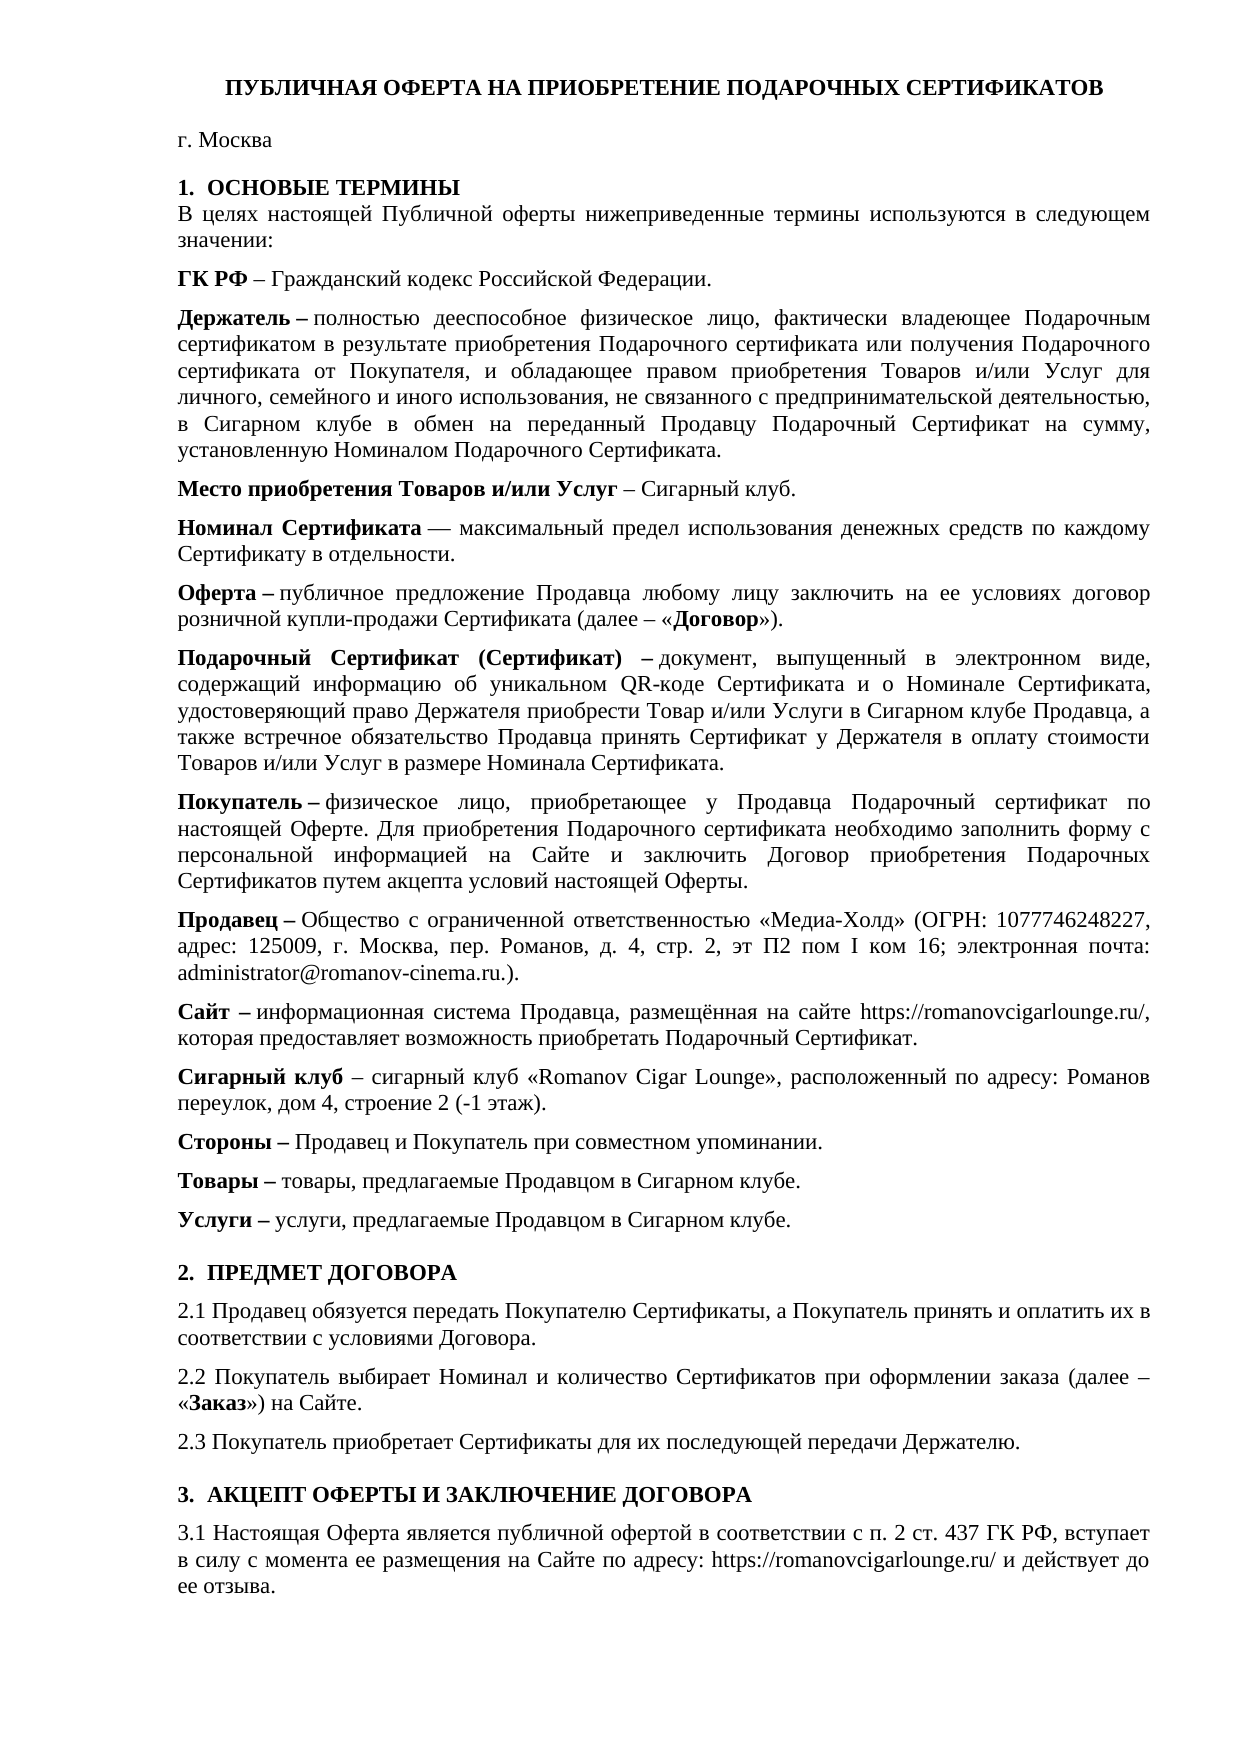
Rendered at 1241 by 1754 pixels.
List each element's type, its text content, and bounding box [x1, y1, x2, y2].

text 2.2 Покупатель выбирает Номинал и количество Сертификатов при оформлении заказа (далее – «Заказ») на Сайте. [177, 1363, 1152, 1415]
text 2.3 Покупатель приобретает Сертификаты для их последующей передачи Держателю. [177, 1428, 1152, 1454]
text Услуги – услуги, предлагаемые Продавцом в Сигарном клубе. [177, 1206, 1152, 1232]
text Покупатель – физическое лицо, приобретающее у Продавца Подарочный сертификат по настоящей Оферте. Для приобретения Подарочного сертификата необходимо заполнить форму с персональной информацией на Сайте и заключить Договор приобретения Подарочных Сертификатов путем акцепта условий настоящей Оферты. [177, 788, 1152, 894]
text Сигарный клуб – сигарный клуб «Romanov Cigar Lounge», расположенный по адресу: Романов переулок, дом 4, строение 2 (-1 этаж). [177, 1063, 1152, 1116]
list АКЦЕПТ ОФЕРТЫ И ЗАКЛЮЧЕНИЕ ДОГОВОРА [177, 1481, 1152, 1507]
text 2.1 Продавец обязуется передать Покупателю Сертификаты, а Покупатель принять и оплатить их в соответствии с условиями Договора. [177, 1297, 1152, 1350]
list ПРЕДМЕТ ДОГОВОРА [177, 1259, 1152, 1285]
text Номинал Сертификата — максимальный предел использования денежных средств по каждому Сертификату в отдельности. [177, 514, 1152, 566]
text Место приобретения Товаров и/или Услуг – Сигарный клуб. [177, 475, 1152, 501]
text Сайт – информационная система Продавца, размещённая на сайте https://romanovcigarlounge.ru/, которая предоставляет возможность приобретать Подарочный Сертификат. [177, 998, 1152, 1051]
text Товары – товары, предлагаемые Продавцом в Сигарном клубе. [177, 1167, 1152, 1193]
text Оферта – публичное предложение Продавца любому лицу заключить на ее условиях договор розничной купли-продажи Сертификата (далее – «Договор»). [177, 579, 1152, 632]
text ПУБЛИЧНАЯ ОФЕРТА НА ПРИОБРЕТЕНИЕ ПОДАРОЧНЫХ СЕРТИФИКАТОВ [177, 74, 1152, 100]
text ГК РФ – Гражданский кодекс Российской Федерации. [177, 265, 1152, 292]
list ОСНОВЫЕ ТЕРМИНЫ [177, 174, 1152, 200]
text г. Москва [177, 127, 1152, 153]
text Держатель – полностью дееспособное физическое лицо, фактически владеющее Подарочным сертификатом в результате приобретения Подарочного сертификата или получения Подарочного сертификата от Покупателя, и обладающее правом приобретения Товаров и/или Услуг для личного, семейного и иного использования, не связанного с предпринимательской деятельностью, в Сигарном клубе в обмен на переданный Продавцу Подарочный Сертификат на сумму, установленную Номиналом Подарочного Сертификата. [177, 304, 1152, 462]
text 3.1 Настоящая Оферта является публичной офертой в соответствии с п. 2 ст. 437 ГК РФ, вступает в силу с момента ее размещения на Сайте по адресу: https://romanovcigarlounge.ru/ и действует до ее отзыва. [177, 1519, 1152, 1598]
text Стороны – Продавец и Покупатель при совместном упоминании. [177, 1128, 1152, 1154]
text Подарочный Сертификат (Сертификат) – документ, выпущенный в электронном виде, содержащий информацию об уникальном QR-коде Сертификата и о Номинале Сертификата, удостоверяющий право Держателя приобрести Товар и/или Услуги в Сигарном клубе Продавца, а также встречное обязательство Продавца принять Сертификат у Держателя в оплату стоимости Товаров и/или Услуг в размере Номинала Сертификата. [177, 644, 1152, 776]
text Продавец – Общество с ограниченной ответственностью «Медиа-Холд» (ОГРН: 1077746248227, адрес: 125009, г. Москва, пер. Романов, д. 4, стр. 2, эт П2 пом I ком 16; электронная почта: administrator@romanov-cinema.ru.). [177, 906, 1152, 985]
text В целях настоящей Публичной оферты нижеприведенные термины используются в следующем значении: [177, 200, 1152, 253]
